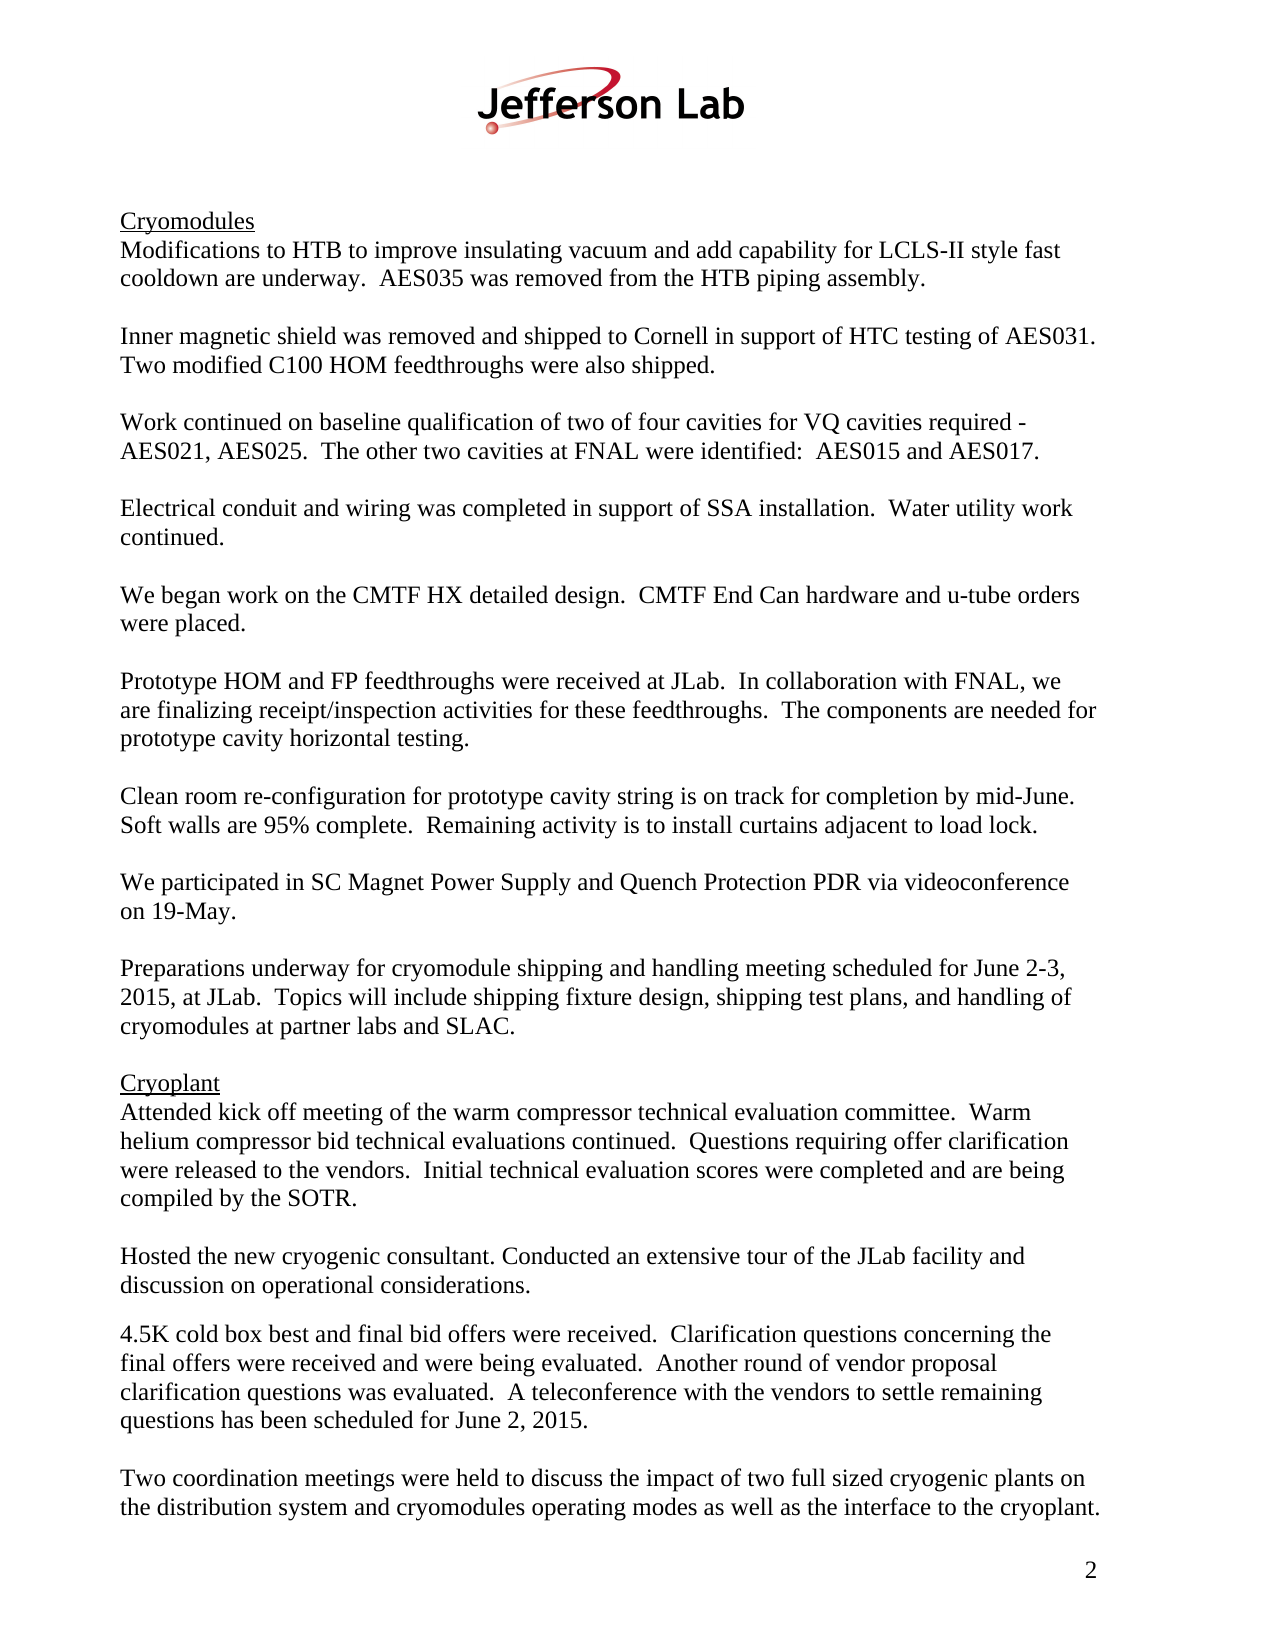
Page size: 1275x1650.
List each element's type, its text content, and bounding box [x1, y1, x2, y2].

text Work continued on baseline qualification of two of four cavities for VQ cavities required - AES021, AES025. The other two cavities at FNAL were identified: AES015 and AES017. [120, 407, 1097, 465]
text Cryomodules [120, 206, 1097, 235]
text We participated in SC Magnet Power Supply and Quench Protection PDR via videoconference on 19-May. [120, 867, 1097, 925]
text Attended kick off meeting of the warm compressor technical evaluation committee. Warm helium compressor bid technical evaluations continued. Questions requiring offer clarification were released to the vendors. Initial technical evaluation scores were completed and are being compiled by the SOTR. [120, 1097, 1097, 1212]
text Cryoplant [120, 1068, 1097, 1097]
picture [460, 56, 757, 149]
text Clean room re-configuration for prototype cavity string is on track for completion by mid-June. Soft walls are 95% complete. Remaining activity is to install curtains adjacent to load lock. [120, 781, 1097, 838]
text Inner magnetic shield was removed and shipped to Cornell in support of HTC testing of AES031. Two modified C100 HOM feedthroughs were also shipped. [120, 321, 1097, 378]
text Modifications to HTB to improve insulating vacuum and add capability for LCLS-II style fast cooldown are underway. AES035 was removed from the HTB piping assembly. [120, 235, 1097, 292]
text Two coordination meetings were held to discuss the impact of two full sized cryogenic plants on the distribution system and cryomodules operating modes as well as the interface to the cryoplant. [120, 1463, 1114, 1521]
text 4.5K cold box best and final bid offers were received. Clarification questions concerning the final offers were received and were being evaluated. Another round of vendor proposal clarification questions was evaluated. A teleconference with the vendors to settle remaining questions has been scheduled for June 2, 2015. [120, 1319, 1097, 1434]
text Electrical conduit and wiring was completed in support of SSA installation. Water utility work continued. [120, 493, 1097, 551]
text Prototype HOM and FP feedthroughs were received at JLab. In collaboration with FNAL, we are finalizing receipt/inspection activities for these feedthroughs. The components are needed for prototype cavity horizontal testing. [120, 666, 1097, 752]
text Hosted the new cryogenic consultant. Conducted an extensive tour of the JLab facility and discussion on operational considerations. [120, 1241, 1097, 1298]
text We began work on the CMTF HX detailed design. CMTF End Can hardware and u-tube orders were placed. [120, 580, 1097, 637]
text Preparations underway for cryomodule shipping and handling meeting scheduled for June 2-3, 2015, at JLab. Topics will include shipping fixture design, shipping test plans, and handling of cryomodules at partner labs and SLAC. [120, 953, 1097, 1040]
